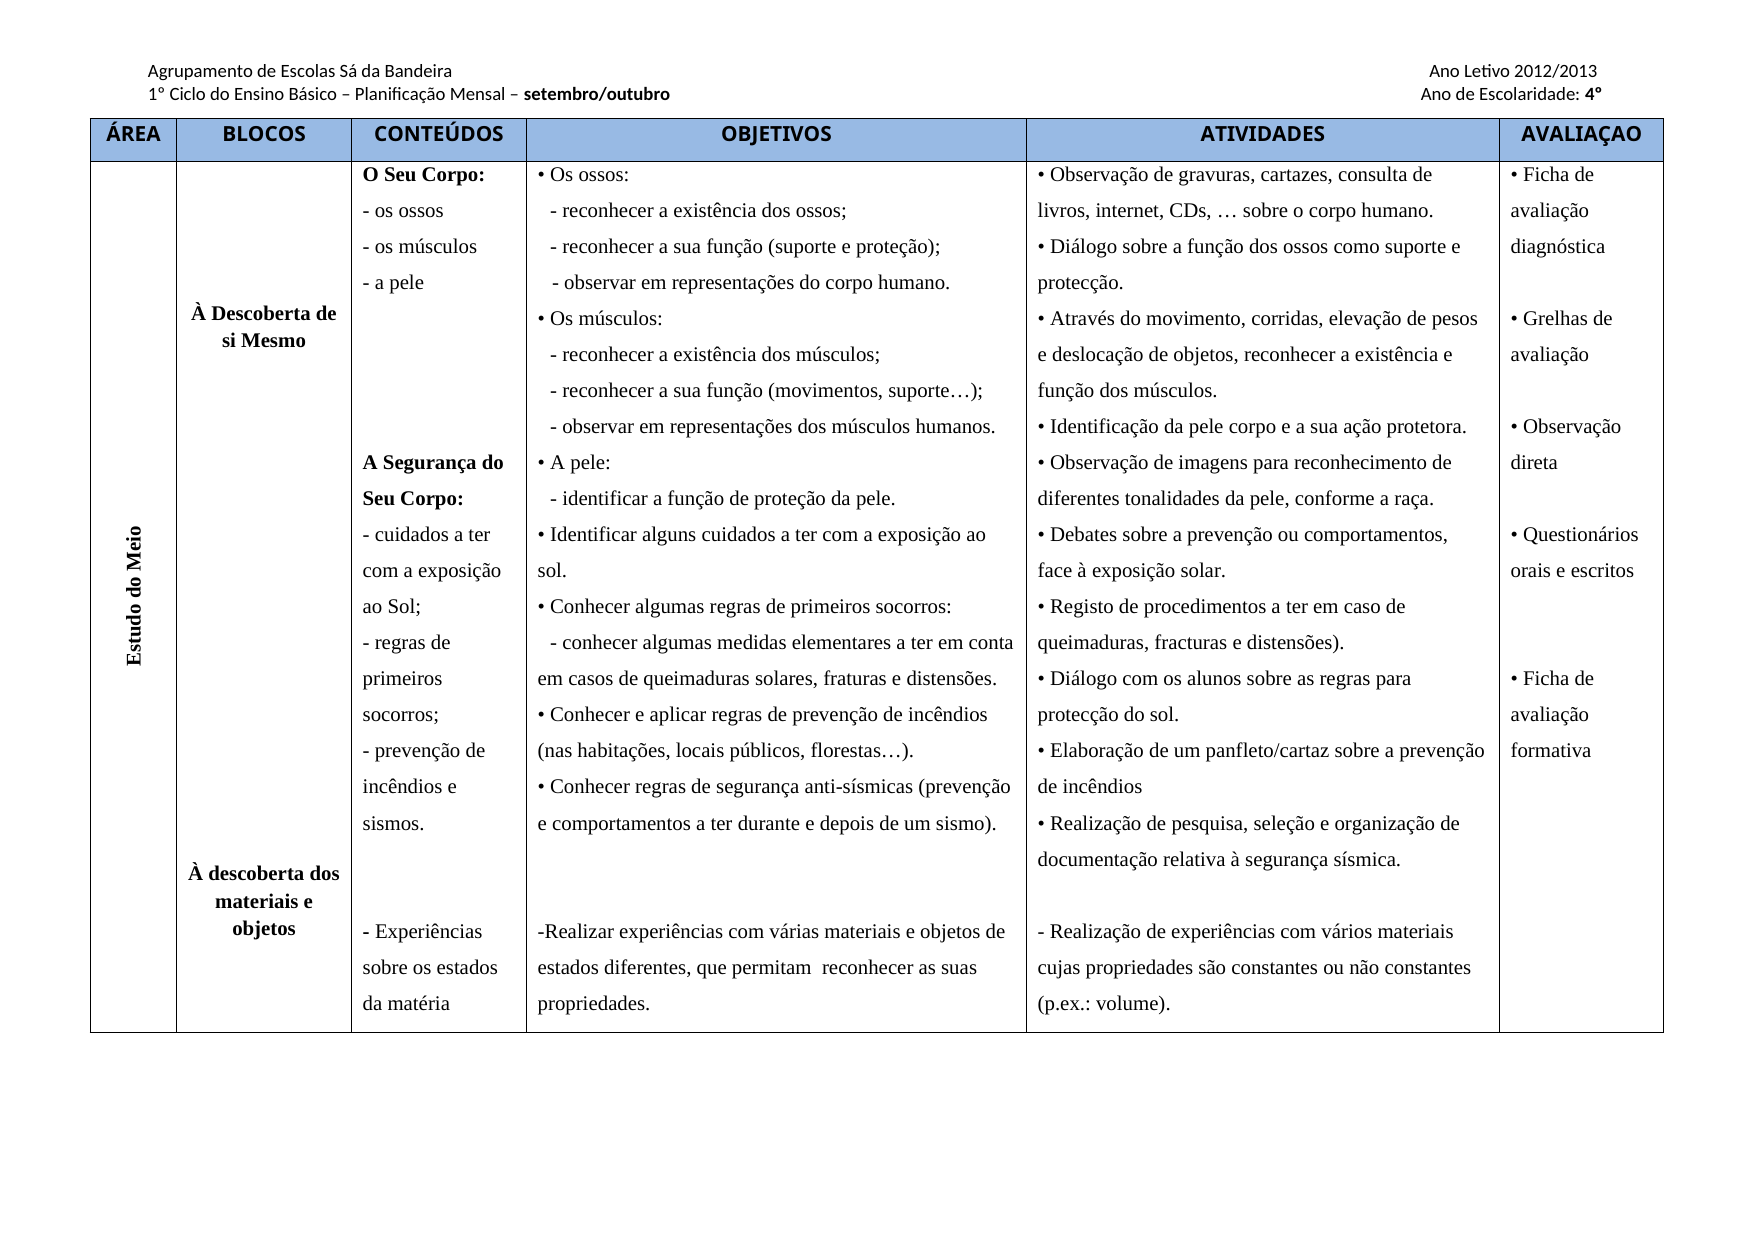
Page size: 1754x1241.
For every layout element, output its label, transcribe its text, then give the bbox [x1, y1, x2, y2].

table_header ATIVIDADES [1027, 119, 1499, 161]
table_cell O Seu Corpo: - os ossos - os músculos - a pele A Segurança do Seu Corpo: - cuidados a ter com a exposição ao Sol; - regras de primeiros socorros; - prevenção de incêndios e sismos. - Experiências sobre os estados da matéria [352, 162, 526, 1032]
table_header CONTEÚDOS [352, 119, 526, 161]
table_header ÁREA [91, 119, 176, 161]
table_cell Estudo do Meio [91, 162, 176, 1032]
table_header OBJETIVOS [527, 119, 1026, 161]
table_header AVALIAÇAO [1500, 119, 1663, 161]
table_cell À Descoberta de si Mesmo À descoberta dos materiais e objetos [177, 162, 351, 1032]
table_cell • Ficha de avaliação diagnóstica • Grelhas de avaliação • Observação direta • Questionários orais e escritos • Ficha de avaliação formativa [1500, 162, 1663, 1032]
table_cell • Observação de gravuras, cartazes, consulta de livros, internet, CDs, … sobre o corpo humano. • Diálogo sobre a função dos ossos como suporte e protecção. • Através do movimento, corridas, elevação de pesos e deslocação de objetos, reconhecer a existência e função dos músculos. • Identificação da pele corpo e a sua ação protetora. • Observação de imagens para reconhecimento de diferentes tonalidades da pele, conforme a raça. • Debates sobre a prevenção ou comportamentos, face à exposição solar. • Registo de procedimentos a ter em caso de queimaduras, fracturas e distensões). • Diálogo com os alunos sobre as regras para protecção do sol. • Elaboração de um panfleto/cartaz sobre a prevenção de incêndios • Realização de pesquisa, seleção e organização de documentação relativa à segurança sísmica. - Realização de experiências com vários materiais cujas propriedades são constantes ou não constantes (p.ex.: volume). [1027, 162, 1499, 1032]
table_cell • Os ossos: • - reconhecer a existência dos ossos; • - reconhecer a sua função (suporte e proteção); •-- observar em representações do corpo humano. • Os músculos: • - reconhecer a existência dos músculos; • - reconhecer a sua função (movimentos, suporte…); • - observar em representações dos músculos humanos. • A pele: • - identificar a função de proteção da pele. • Identificar alguns cuidados a ter com a exposição ao sol. • Conhecer algumas regras de primeiros socorros: • - conhecer algumas medidas elementares a ter em conta em casos de queimaduras solares, fraturas e distensões. • Conhecer e aplicar regras de prevenção de incêndios (nas habitações, locais públicos, florestas…). • Conhecer regras de segurança anti-sísmicas (prevenção e comportamentos a ter durante e depois de um sismo). -Realizar experiências com várias materiais e objetos de estados diferentes, que permitam reconhecer as suas propriedades. [527, 162, 1026, 1032]
table_header BLOCOS [177, 119, 351, 161]
